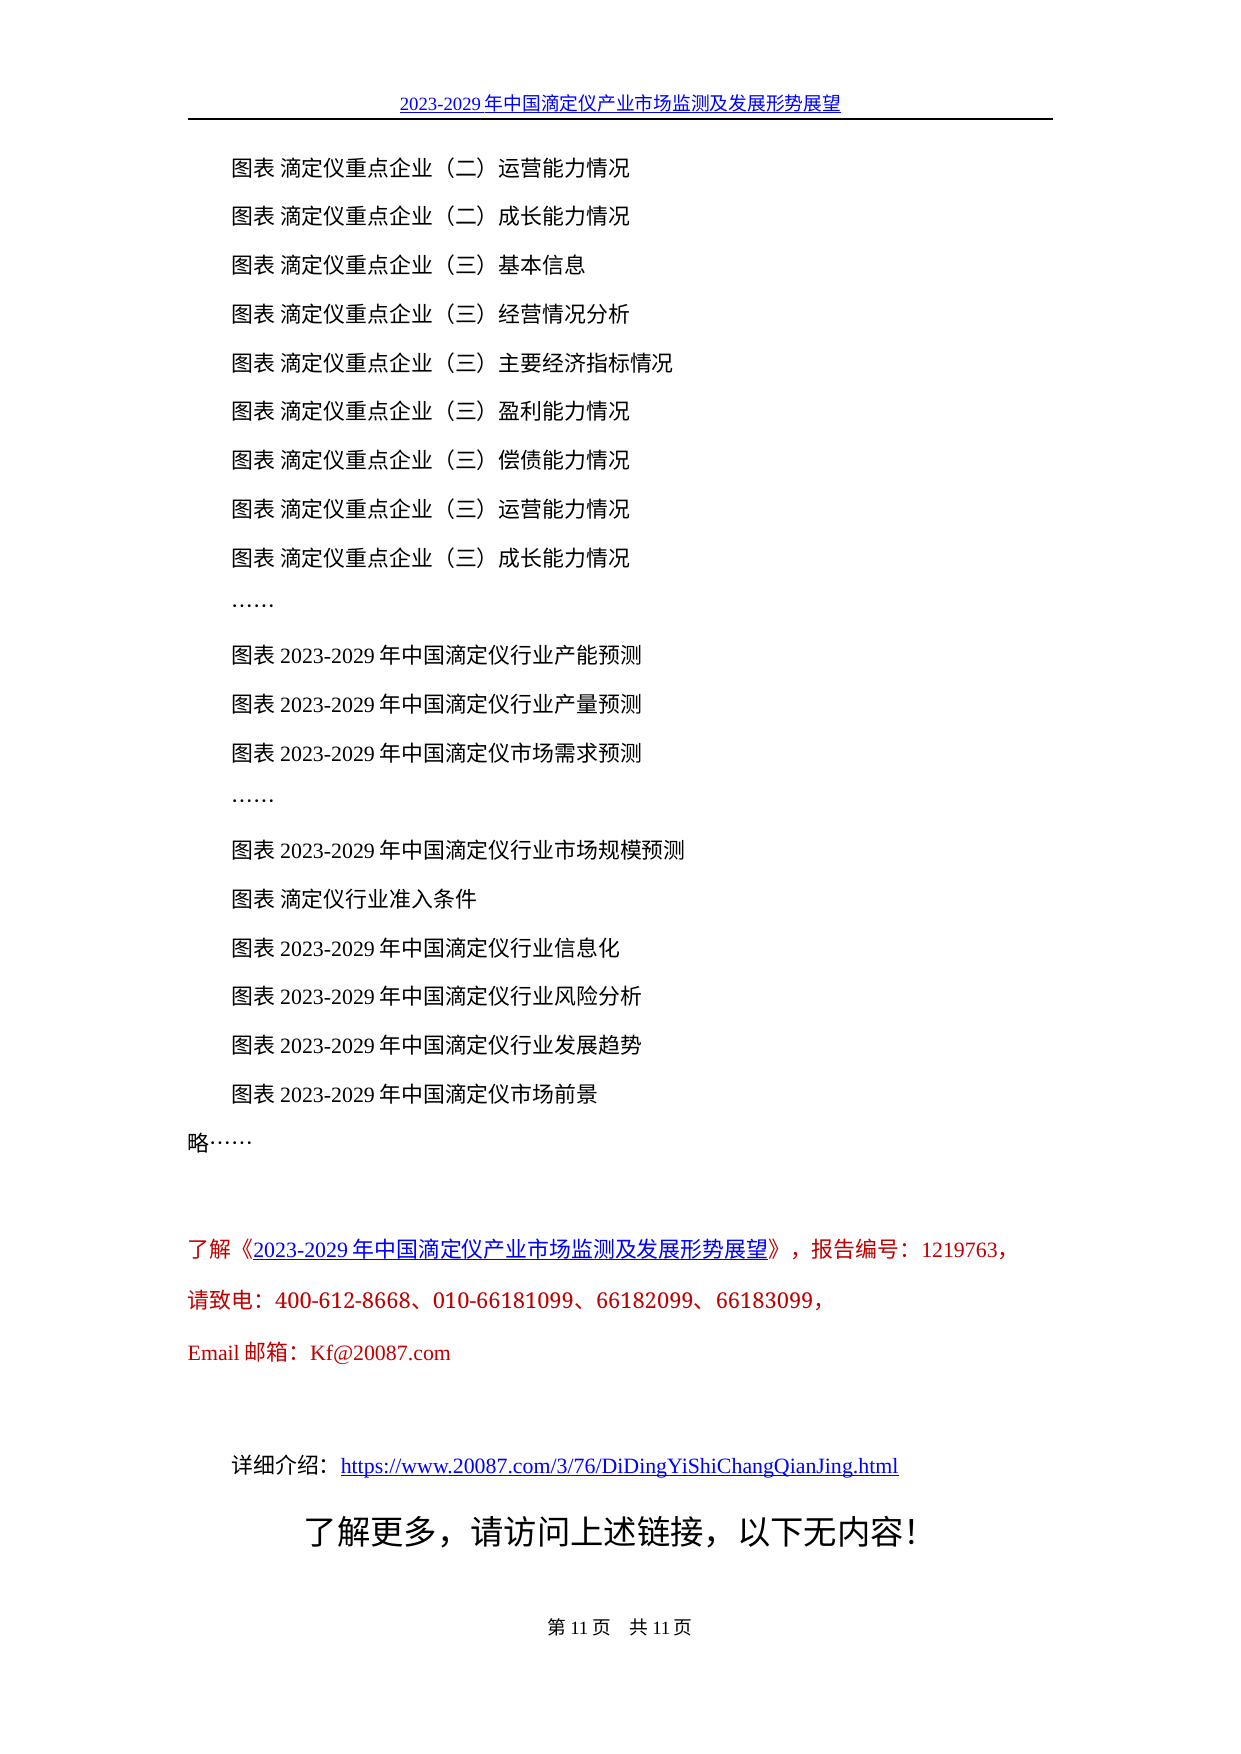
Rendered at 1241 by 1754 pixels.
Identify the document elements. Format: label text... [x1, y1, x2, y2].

title 了解更多，请访问上述链接，以下无内容！ [187, 1498, 1053, 1563]
text Email邮箱：Kf@20087.com [187, 1335, 1053, 1367]
text 详细介绍：https://www.20087.com/3/76/DiDingYiShiChangQianJing.html [187, 1448, 1053, 1480]
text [187, 150, 1053, 1158]
text 了解《2023-2029年中国滴定仪产业市场监测及发展形势展望》，报告编号：1219763， [187, 1232, 1053, 1264]
text 请致电：400-612-8668、010-66181099、66182099、66183099， [187, 1283, 1053, 1316]
